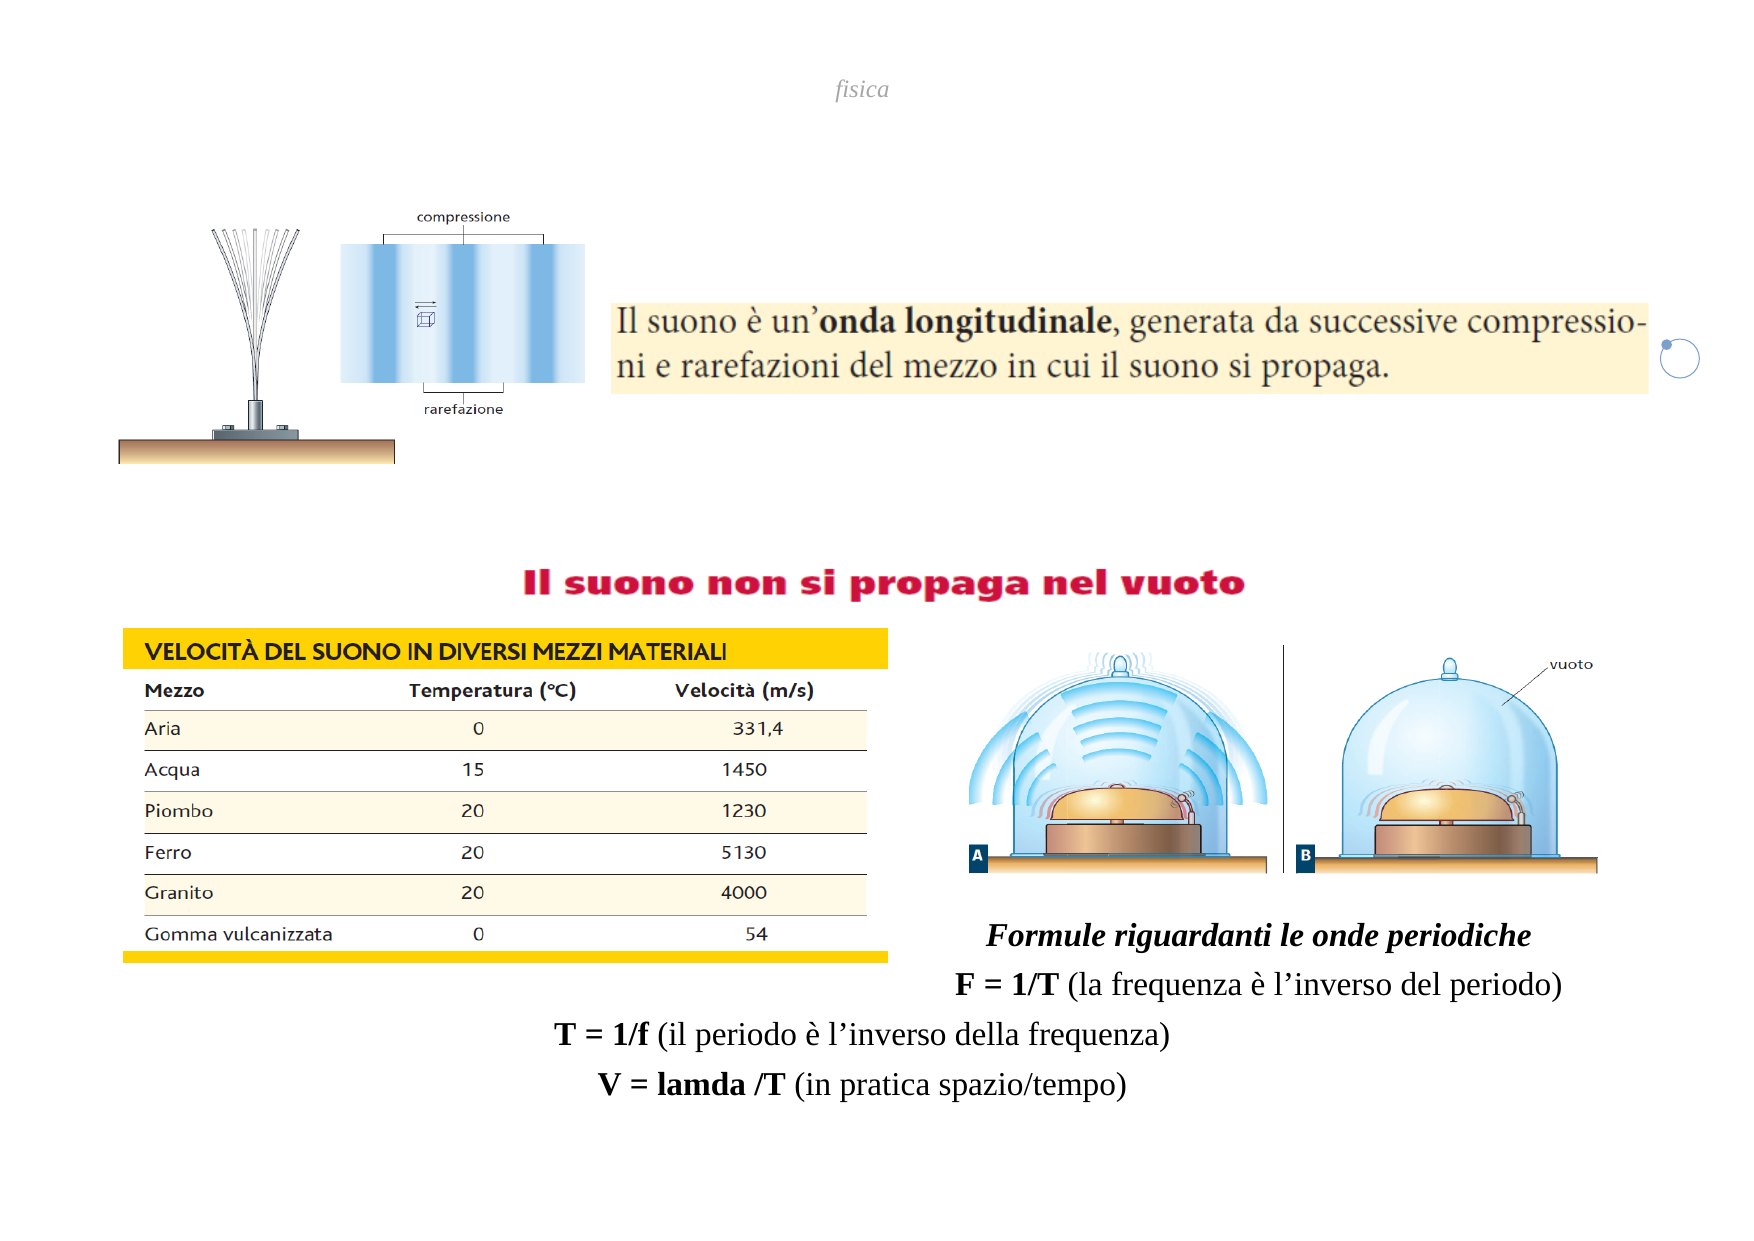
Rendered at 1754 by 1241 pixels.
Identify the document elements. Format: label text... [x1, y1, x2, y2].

text Formule riguardanti le onde periodiche [893, 853, 1606, 953]
text F = 1/T (la frequenza è l’inverso del periodo) [118, 964, 1606, 1003]
text V = lamda /T (in pratica spazio/tempo) [118, 1064, 1606, 1102]
text T = 1/f (il periodo è l’inverso della frequenza) [118, 1014, 1606, 1053]
